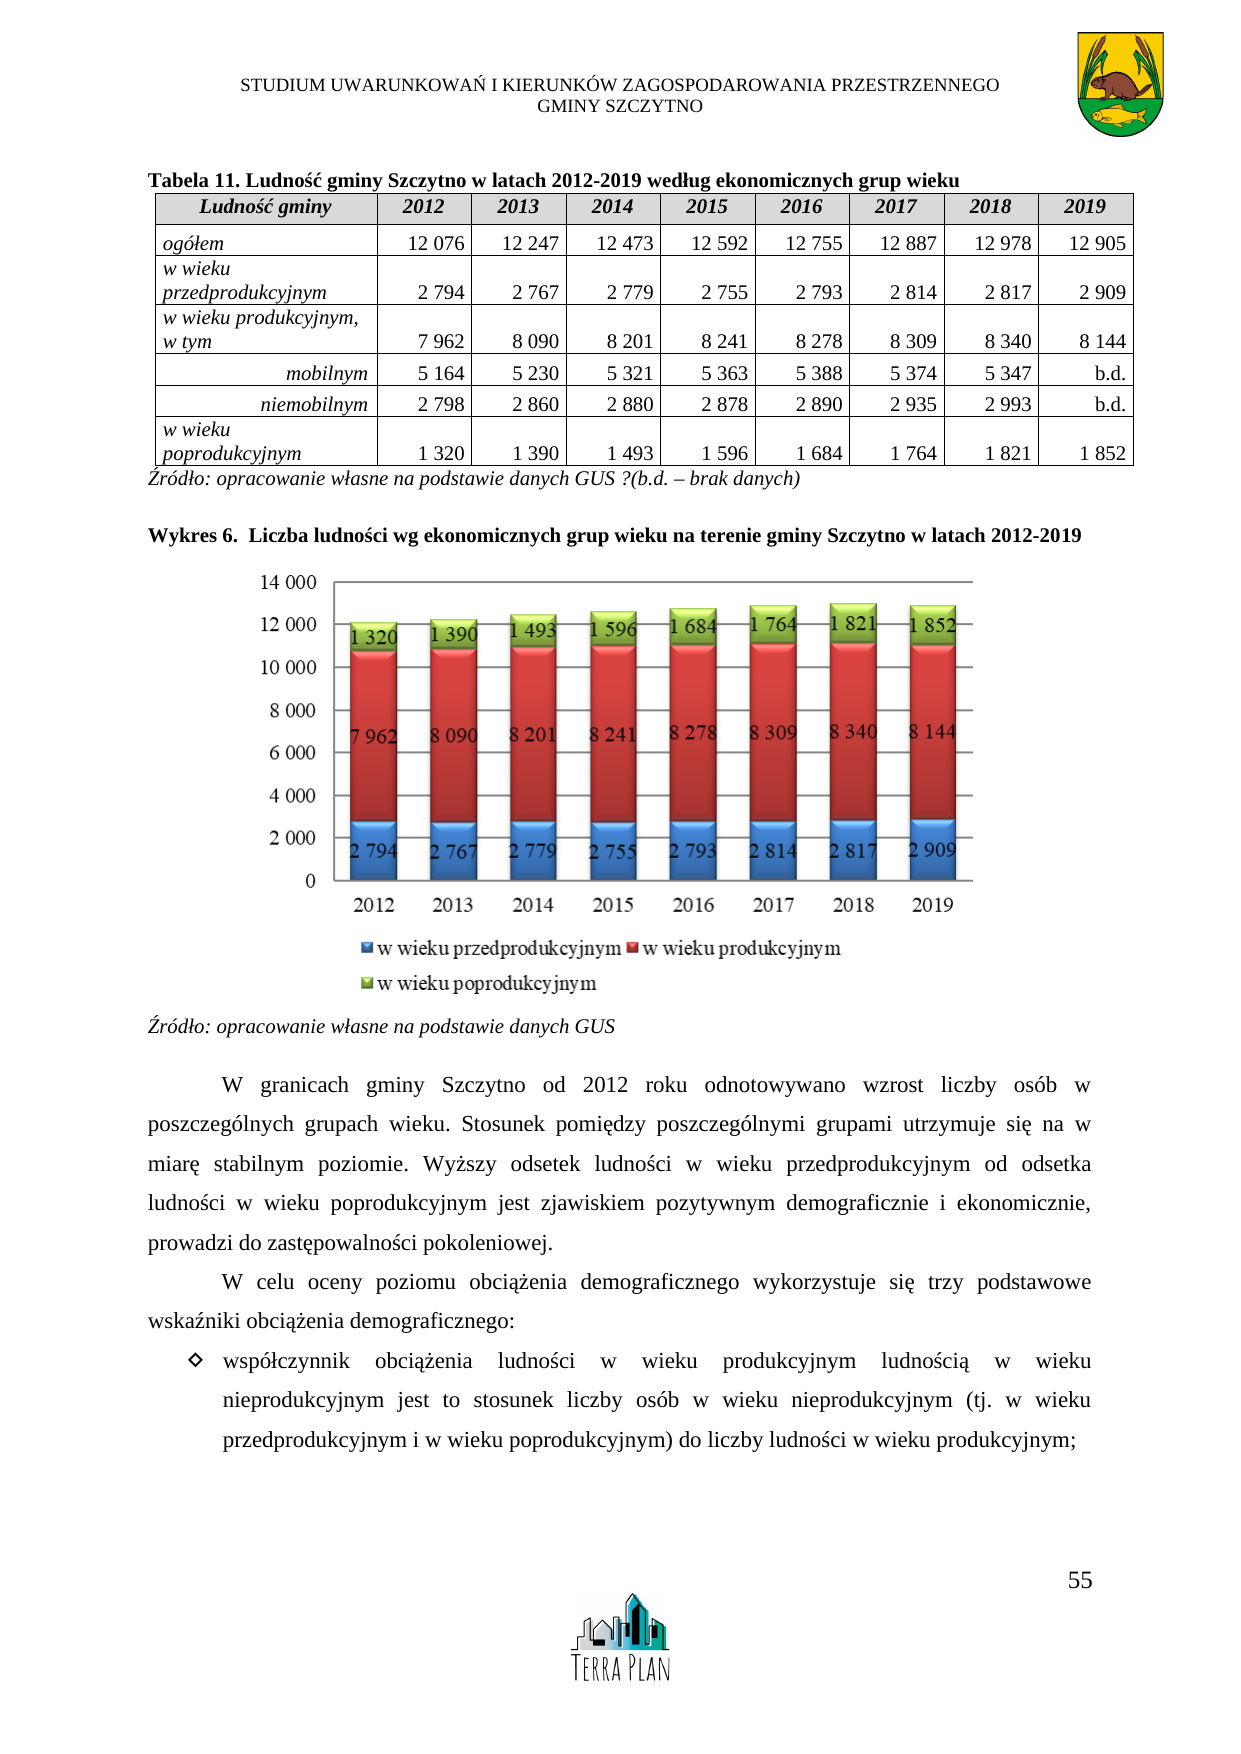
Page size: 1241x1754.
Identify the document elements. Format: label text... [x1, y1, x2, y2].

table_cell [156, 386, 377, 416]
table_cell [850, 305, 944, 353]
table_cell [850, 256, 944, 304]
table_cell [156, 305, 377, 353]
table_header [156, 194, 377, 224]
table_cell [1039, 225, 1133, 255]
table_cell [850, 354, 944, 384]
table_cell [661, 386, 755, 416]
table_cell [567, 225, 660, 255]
text Źródło: opracowanie własne na podstawie danych GUS ?(b.d. – brak danych) [148, 466, 1093, 490]
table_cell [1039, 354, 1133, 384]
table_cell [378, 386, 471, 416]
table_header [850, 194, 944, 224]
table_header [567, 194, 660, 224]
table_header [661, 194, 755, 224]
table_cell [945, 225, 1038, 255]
text Źródło: opracowanie własne na podstawie danych GUS [148, 1014, 1093, 1038]
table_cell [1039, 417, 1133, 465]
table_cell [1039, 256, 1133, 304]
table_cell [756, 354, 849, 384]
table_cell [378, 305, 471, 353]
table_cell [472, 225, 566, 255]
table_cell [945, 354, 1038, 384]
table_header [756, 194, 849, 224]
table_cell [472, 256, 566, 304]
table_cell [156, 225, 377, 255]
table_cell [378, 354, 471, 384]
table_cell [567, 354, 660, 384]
text Tabela 11. Ludność gminy Szczytno w latach 2012-2019 według ekonomicznych grup wieku [148, 168, 1093, 192]
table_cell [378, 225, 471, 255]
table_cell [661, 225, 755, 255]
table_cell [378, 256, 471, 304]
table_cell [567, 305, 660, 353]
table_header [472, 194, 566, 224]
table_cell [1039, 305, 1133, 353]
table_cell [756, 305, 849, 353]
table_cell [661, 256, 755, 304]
text Wykres 6. Liczba ludności wg ekonomicznych grup wieku na terenie gminy Szczytno w latach 2012-2019 [148, 523, 1093, 547]
text W celu oceny poziomu obciążenia demograficznego wykorzystuje się trzy podstawowe wskaźniki obciążenia demograficznego: [148, 1268, 1093, 1334]
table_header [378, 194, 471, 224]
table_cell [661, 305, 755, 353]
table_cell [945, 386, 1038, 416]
picture [570, 1593, 670, 1681]
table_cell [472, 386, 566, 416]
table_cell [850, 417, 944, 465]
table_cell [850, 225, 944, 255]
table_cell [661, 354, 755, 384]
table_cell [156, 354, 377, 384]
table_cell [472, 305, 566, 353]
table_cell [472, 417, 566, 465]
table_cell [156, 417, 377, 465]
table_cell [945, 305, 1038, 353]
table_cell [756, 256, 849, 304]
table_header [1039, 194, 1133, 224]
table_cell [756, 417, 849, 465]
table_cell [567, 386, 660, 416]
list współczynnik obciążenia ludności w wieku produkcyjnym ludnością w wieku nieprodukcyjnym jest to stosunek liczby osób w wieku nieprodukcyjnym (tj. w wieku przedprodukcyjnym i w wieku poprodukcyjnym) do liczby ludności w wieku produkcyjnym; [185, 1347, 1093, 1452]
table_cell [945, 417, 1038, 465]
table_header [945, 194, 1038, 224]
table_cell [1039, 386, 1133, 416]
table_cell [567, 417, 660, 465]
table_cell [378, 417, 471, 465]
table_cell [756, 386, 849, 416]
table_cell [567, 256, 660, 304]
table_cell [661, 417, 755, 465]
picture [245, 559, 996, 1010]
picture [1077, 32, 1164, 137]
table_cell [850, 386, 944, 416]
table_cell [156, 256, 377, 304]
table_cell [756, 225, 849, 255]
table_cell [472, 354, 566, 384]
text W granicach gminy Szczytno od 2012 roku odnotowywano wzrost liczby osób w poszczególnych grupach wieku. Stosunek pomiędzy poszczególnymi grupami utrzymuje się na w miarę stabilnym poziomie. Wyższy odsetek ludności w wieku przedprodukcyjnym od odsetka ludności w wieku poprodukcyjnym jest zjawiskiem pozytywnym demograficznie i ekonomicznie, prowadzi do zastępowalności pokoleniowej. [148, 1071, 1093, 1255]
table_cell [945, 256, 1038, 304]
